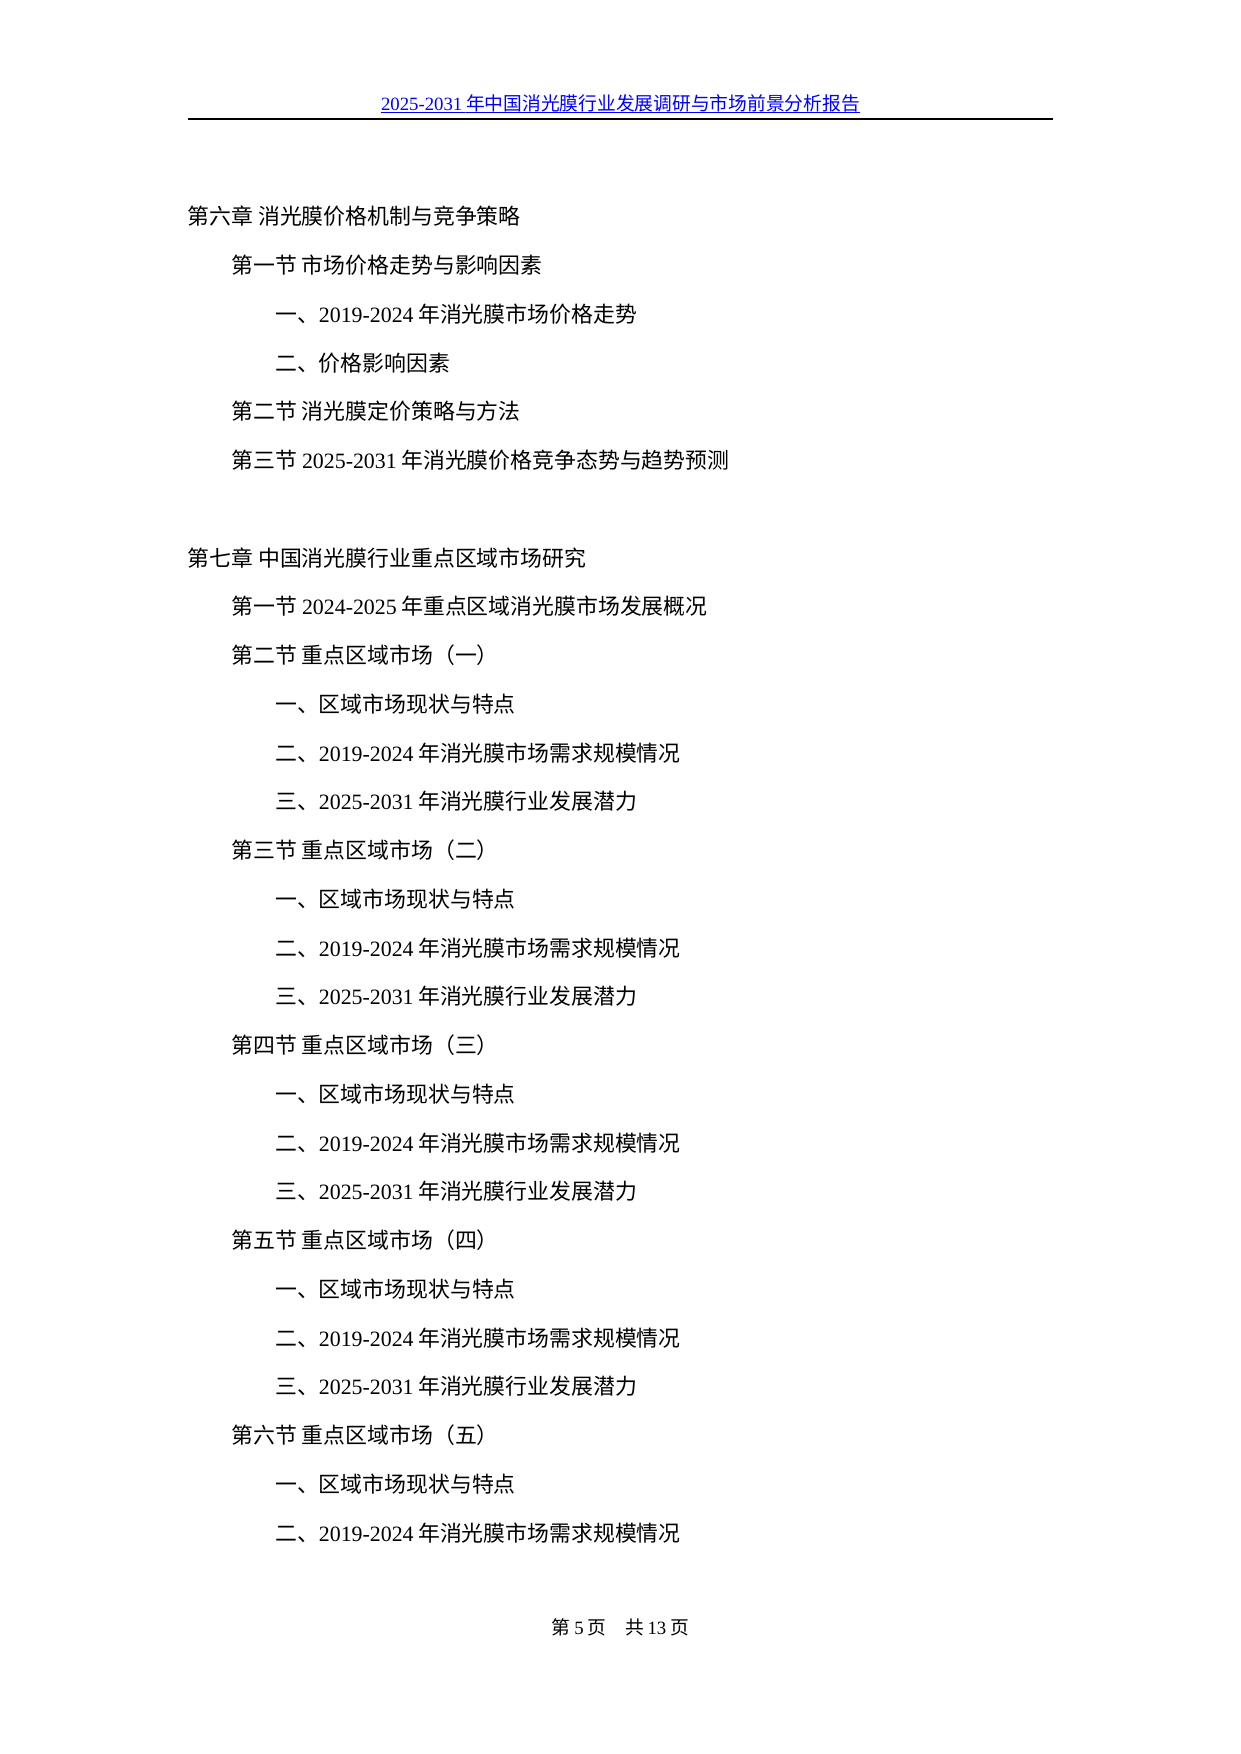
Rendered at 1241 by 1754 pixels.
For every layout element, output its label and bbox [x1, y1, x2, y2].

text [187, 150, 1053, 1548]
